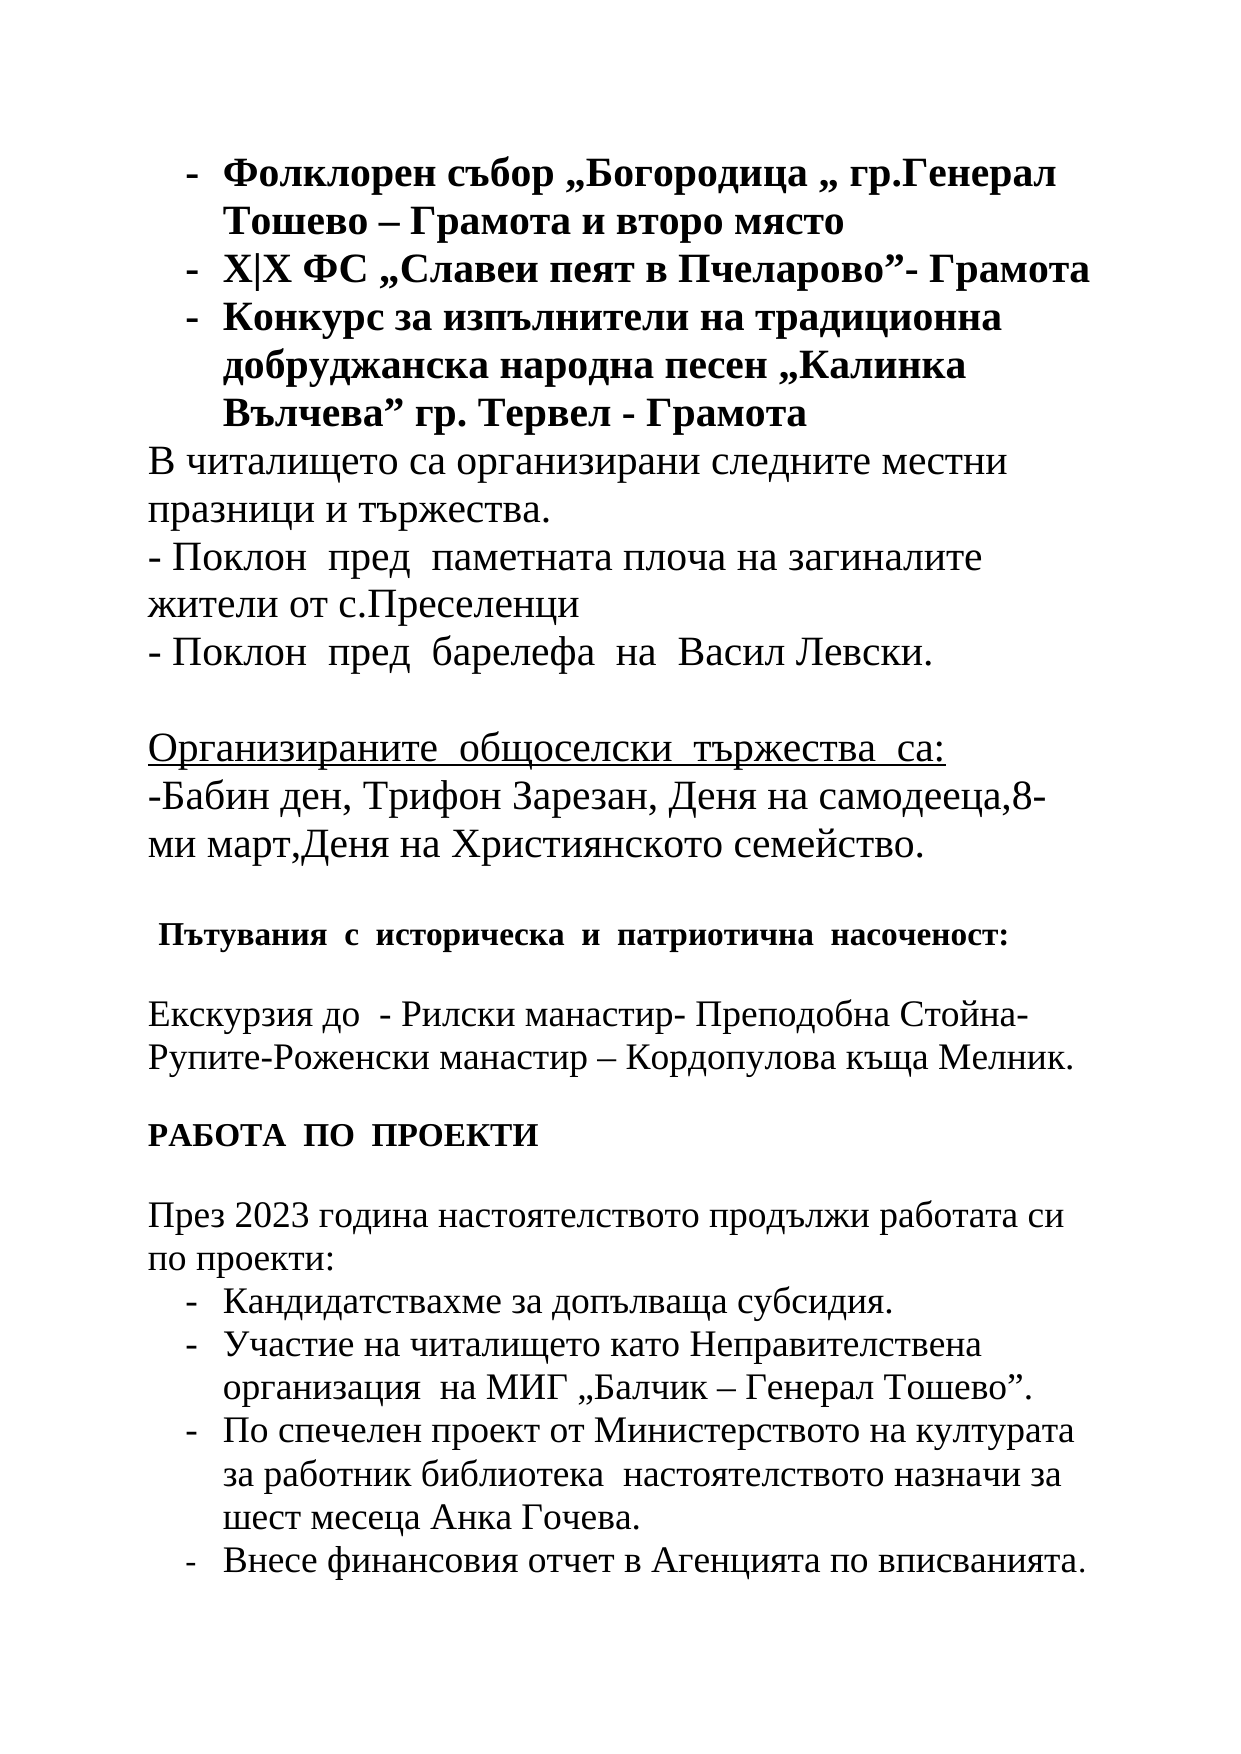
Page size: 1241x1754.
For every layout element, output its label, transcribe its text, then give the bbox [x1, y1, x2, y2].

text - Поклон пред паметната плоча на загиналите жители от с.Преселенци [148, 531, 1093, 627]
list Конкурс за изпълнители на традиционна добруджанска народна песен „Калинка Вълчева” гр. Тервел - Грамота [185, 291, 1093, 435]
text В читалището са организирани следните местни празници и тържества. [148, 435, 1093, 531]
list Фолклорен събор „Богородица „ гр.Генерал Тошево – Грамота и второ място [185, 148, 1093, 243]
list Участие на читалището като Неправителствена организация на МИГ „Балчик – Генерал Тошево”. [185, 1322, 1093, 1408]
text Екскурзия до - Рилски манастир- Преподобна Стойна- Рупите-Роженски манастир – Кордопулова къща Мелник. [148, 991, 1093, 1077]
list Внесе финансовия отчет в Агенцията по вписванията. [185, 1537, 1093, 1580]
text -Бабин ден, Трифон Зарезан, Деня на самодееца,8-ми март,Деня на Християнското семейство. [148, 771, 1093, 866]
text - Поклон пред барелефа на Васил Левски. [148, 627, 1093, 675]
text Организираните общоселски тържества са: [148, 723, 1093, 771]
text Пътувания с историческа и патриотична насоченост: [148, 914, 1093, 953]
text През 2023 година настоятелството продължи работата си по проекти: [148, 1192, 1093, 1278]
list По спечелен проект от Министерството на културата за работник библиотека настоятелството назначи за шест месеца Анка Гочева. [185, 1408, 1093, 1537]
text РАБОТА ПО ПРОЕКТИ [148, 1116, 1093, 1154]
list Кандидатствахме за допълваща субсидия. [185, 1278, 1093, 1322]
list Х|X ФС „Славеи пеят в Пчеларово”- Грамота [185, 243, 1093, 291]
